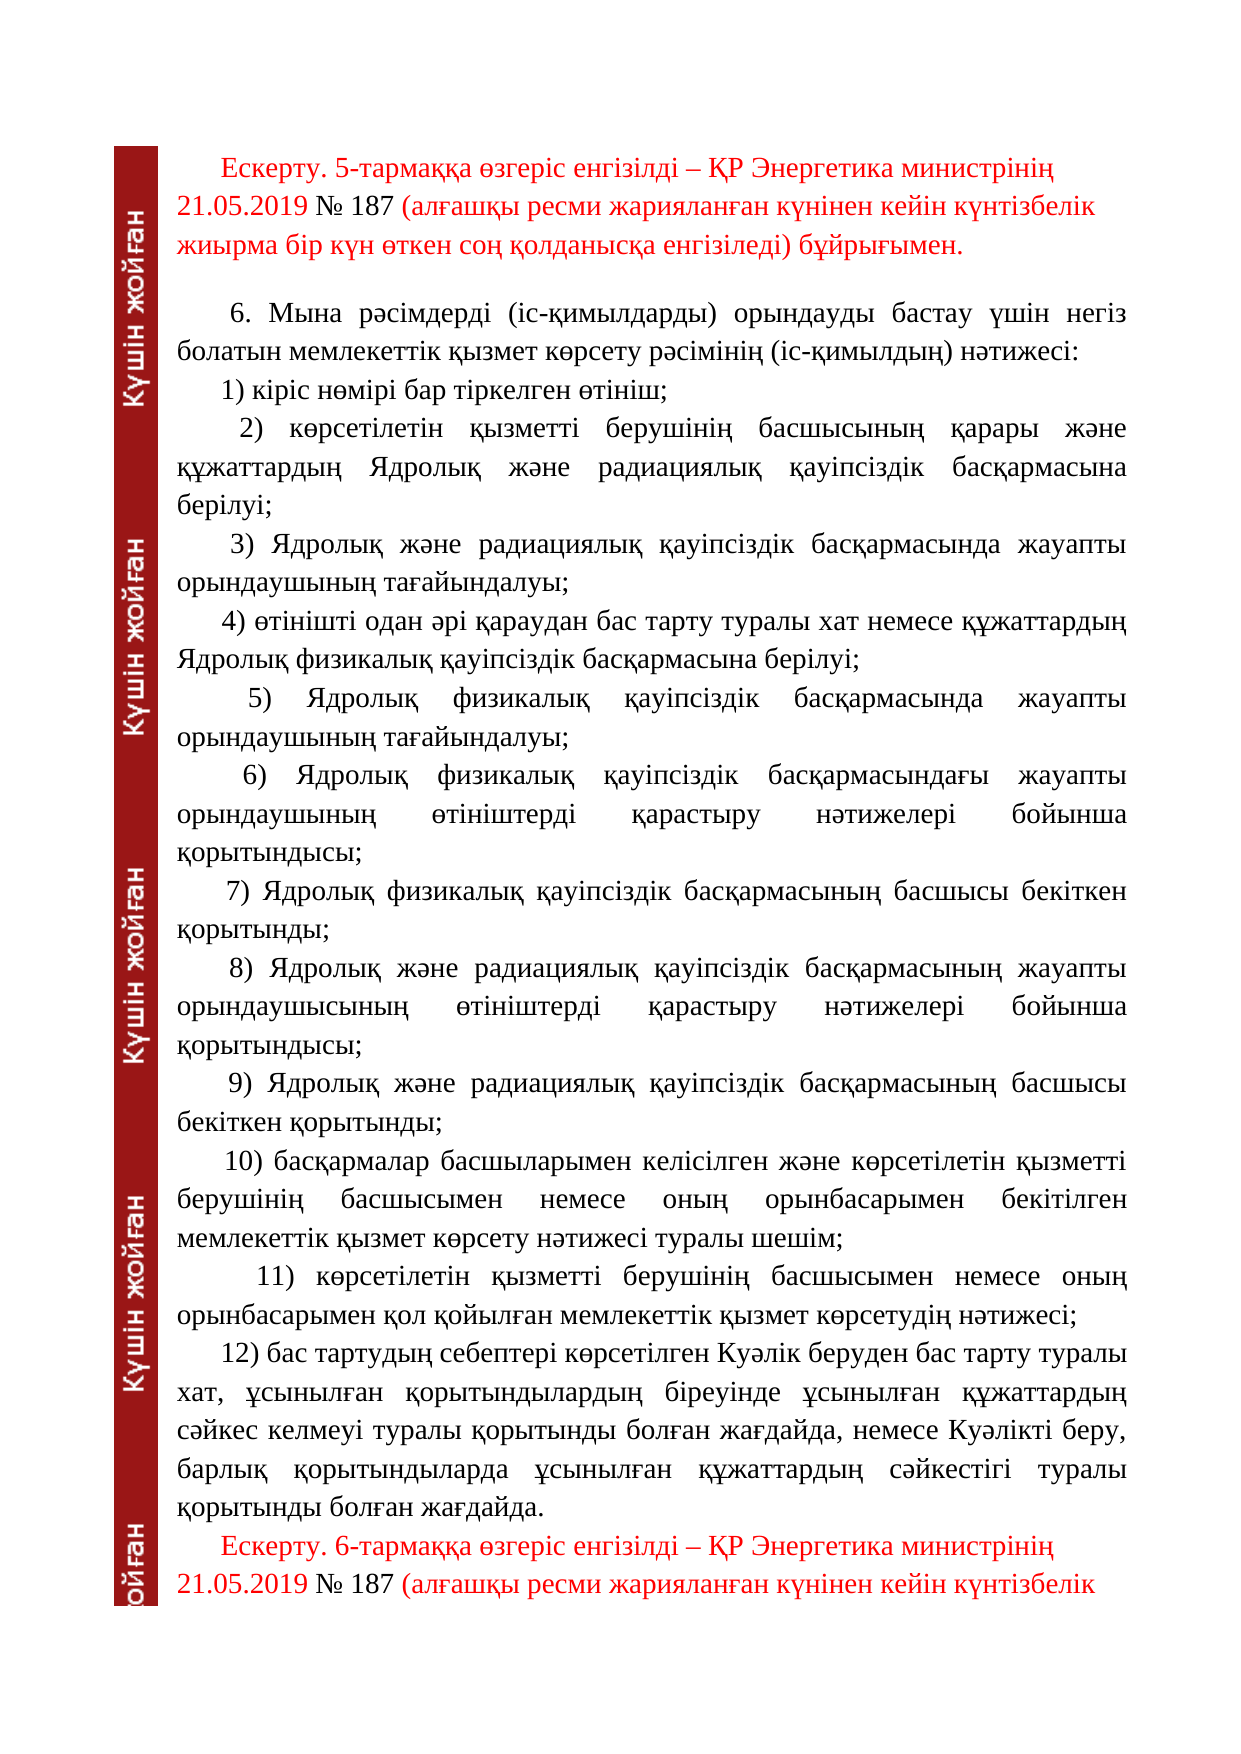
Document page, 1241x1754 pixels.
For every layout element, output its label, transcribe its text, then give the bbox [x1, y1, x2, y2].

text 3) Ядролық және радиациялық қауіпсіздік басқармасында жауапты орындаушының тағайындалуы; [112, 526, 1128, 598]
picture [114, 1253, 158, 1258]
text 1) кіріс нөмірі бар тіркелген өтініш; [112, 372, 1128, 405]
text 9) Ядролық және радиациялық қауіпсіздік басқармасының басшысы бекіткен қорытынды; [112, 1066, 1128, 1138]
picture [114, 752, 158, 757]
text Ескерту. 5-тармаққа өзгеріс енгізілді – ҚР Энергетика министрінің 21.05.2019 № 187 (алғашқы ресми жарияланған күнінен кейін күнтізбелік жиырма бір күн өткен соң қолданысқа енгізіледі) бұйрығымен. [112, 150, 1128, 291]
text 8) Ядролық және радиациялық қауіпсіздік басқармасының жауапты орындаушысының өтініштерді қарастыру нәтижелері бойынша қорытындысы; [112, 950, 1128, 1061]
picture [114, 598, 158, 603]
text 5) Ядролық физикалық қауіпсіздік басқармасында жауапты орындаушының тағайындалуы; [112, 680, 1128, 752]
picture [114, 1523, 158, 1528]
text 11) көрсетілетін қызметті берушінің басшысымен немесе оның орынбасарымен қол қойылған мемлекеттік қызмет көрсетудің нәтижесі; [112, 1258, 1128, 1330]
picture [114, 1138, 158, 1143]
picture [114, 405, 158, 410]
picture [114, 868, 158, 873]
text 6) Ядролық физикалық қауіпсіздік басқармасындағы жауапты орындаушының өтініштерді қарастыру нәтижелері бойынша қорытындысы; [112, 757, 1128, 868]
picture [114, 1600, 158, 1606]
text 12) бас тартудың себептері көрсетілген Куәлік беруден бас тарту туралы хат, ұсынылған қорытындылардың біреуінде ұсынылған құжаттардың сәйкес келмеуі туралы қорытынды болған жағдайда, немесе Куәлікті беру, барлық қорытындыларда ұсынылған құжаттардың сәйкестігі туралы қорытынды болған жағдайда. [112, 1335, 1128, 1523]
picture [114, 675, 158, 680]
picture [114, 367, 158, 372]
text 10) басқармалар басшыларымен келісілген және көрсетілетін қызметті берушінің басшысымен немесе оның орынбасарымен бекітілген мемлекеттік қызмет көрсету нәтижесі туралы шешім; [112, 1143, 1128, 1253]
picture [114, 1330, 158, 1335]
picture [114, 1061, 158, 1066]
text 7) Ядролық физикалық қауіпсіздік басқармасының басшысы бекіткен қорытынды; [112, 873, 1128, 945]
picture [114, 291, 158, 295]
text 2) көрсетілетін қызметті берушінің басшысының қарары және құжаттардың Ядролық және радиациялық қауіпсіздік басқармасына берілуі; [112, 410, 1128, 521]
picture [114, 146, 158, 150]
text 4) өтінішті одан әрі қараудан бас тарту туралы хат немесе құжаттардың Ядролық физикалық қауіпсіздік басқармасына берілуі; [112, 603, 1128, 675]
text 6. Мына рәсімдерді (іс-қимылдарды) орындауды бастау үшін негіз болатын мемлекеттік қызмет көрсету рәсімінің (іс-қимылдың) нәтижесі: [112, 295, 1128, 367]
picture [114, 521, 158, 526]
picture [114, 945, 158, 950]
